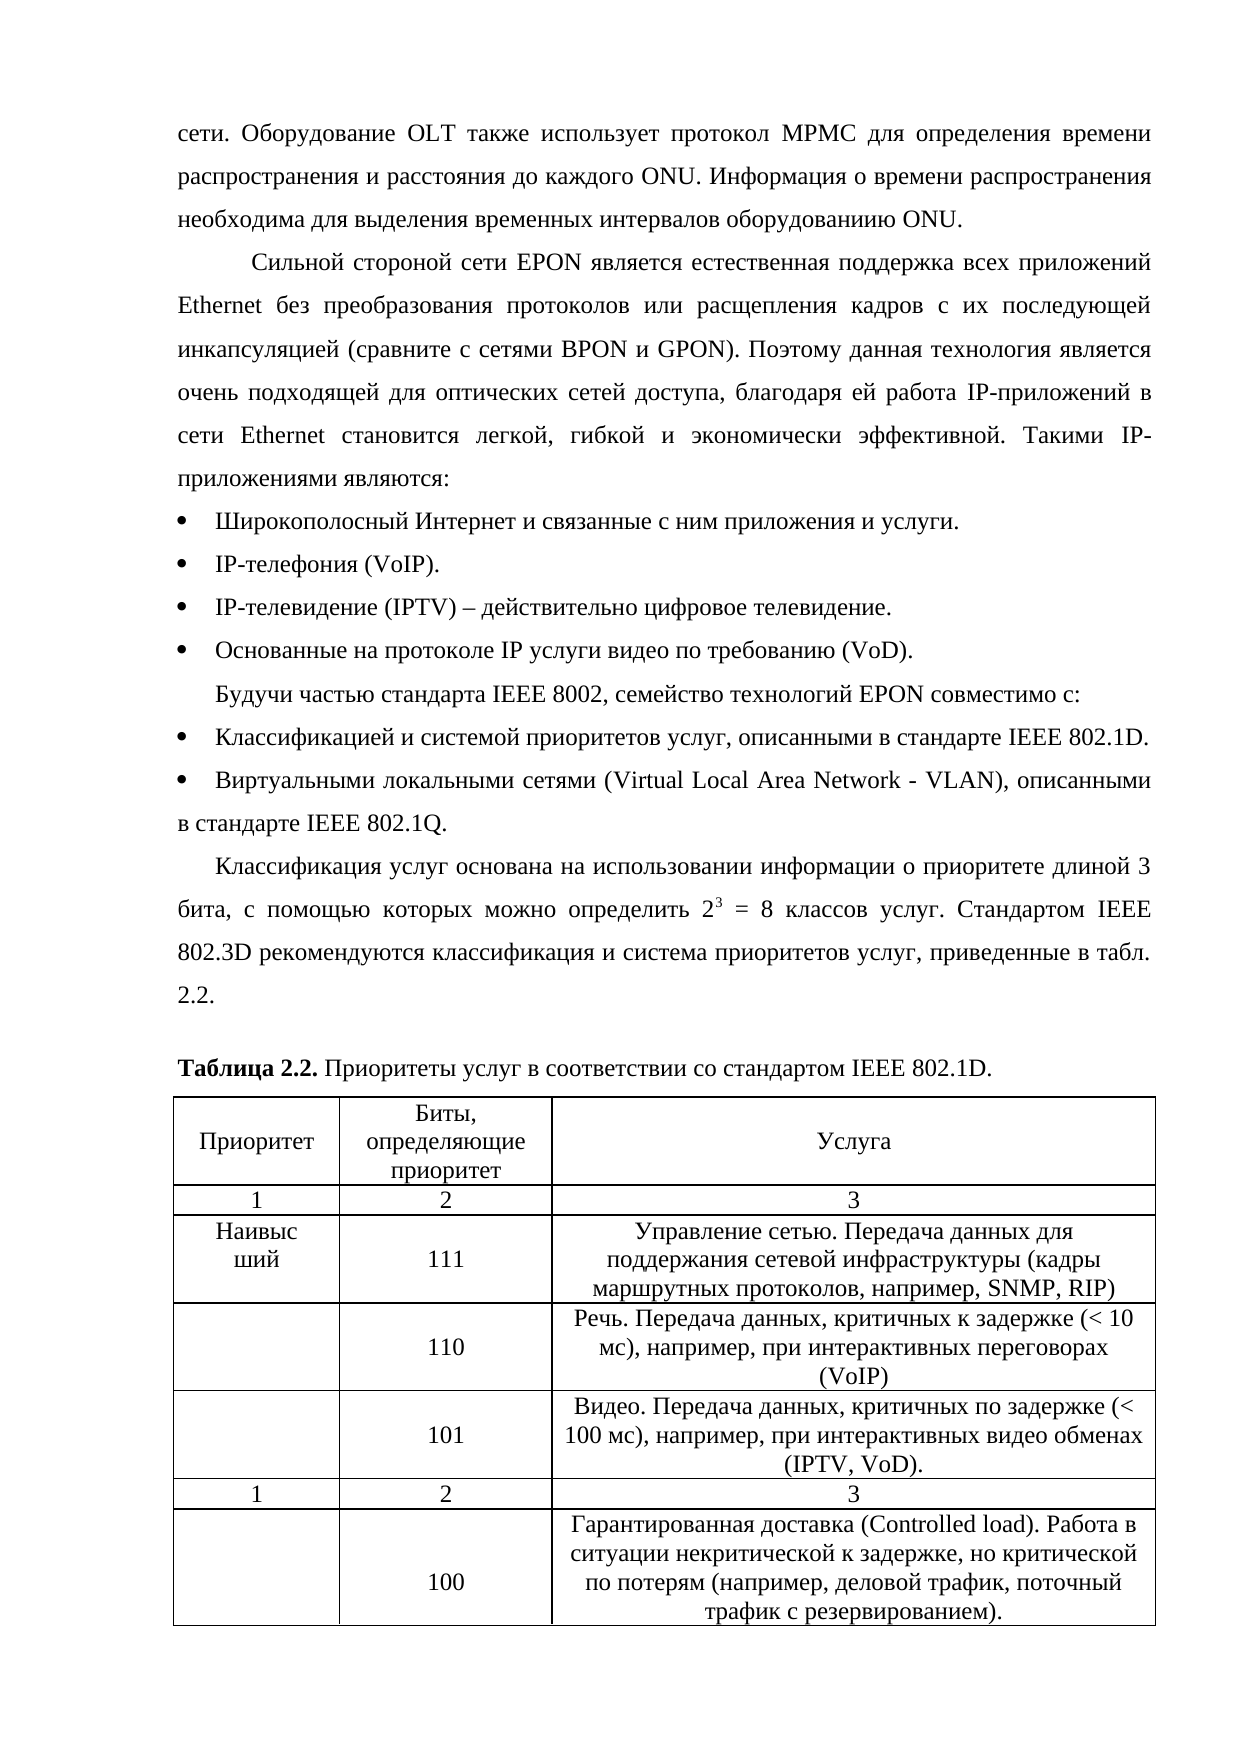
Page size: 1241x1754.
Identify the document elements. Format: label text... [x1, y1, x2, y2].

table_cell Речь. Передача данных, критичных к задержке (< 10 мс), например, при интерактивных переговорах (VoIP) [553, 1304, 1155, 1390]
table_cell 3 [553, 1186, 1155, 1214]
table_cell 1 [174, 1479, 339, 1508]
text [177, 118, 1152, 233]
table_cell Управление сетью. Передача данных для поддержания сетевой инфраструктуры (кадры маршрутных протоколов, например, SNMP, RIP) [553, 1216, 1155, 1302]
table_cell 2 [340, 1186, 551, 1214]
table_cell 110 [340, 1304, 551, 1390]
table_cell [174, 1510, 339, 1624]
text Таблица 2.2. Приоритеты услуг в соответствии со стандартом IEEE 802.1D. [177, 1053, 1152, 1082]
list Основанные на протоколе IP услуги видео по требованию (VoD). [177, 636, 1152, 664]
text Будучи частью стандарта IEEE 8002, семейство технологий EPON совместимо с: [177, 679, 1152, 707]
text Классификация услуг основана на использовании информации о приоритете длиной 3 бита, с помощью которых можно определить 23 = 8 классов услуг. Стандартом IEEE 802.3D рекомендуются классификация и система приоритетов услуг, приведенные в табл. 2.2. [177, 851, 1152, 1009]
table_cell 100 [340, 1510, 551, 1624]
list IP-телевидение (IPTV) – действительно цифровое телевидение. [177, 592, 1152, 621]
list Широкополосный Интернет и связанные с ним приложения и услуги. [177, 506, 1152, 535]
table_cell Наивыс ший [174, 1216, 339, 1302]
table_cell 1 [174, 1186, 339, 1214]
table_cell 2 [340, 1479, 551, 1508]
table_header Услуга [553, 1098, 1155, 1184]
table_cell 3 [553, 1479, 1155, 1508]
table_cell [174, 1391, 339, 1478]
text Сильной стороной сети EPON является естественная поддержка всех приложений Ethernet без преобразования протоколов или расщепления кадров с их последующей инкапсуляцией (сравните с сетями BPON и GPON). Поэтому данная технология является очень подходящей для оптических сетей доступа, благодаря ей работа IP-приложений в сети Ethernet становится легкой, гибкой и экономически эффективной. Такими IP-приложениями являются: [177, 247, 1152, 492]
table_cell Видео. Передача данных, критичных по задержке (< 100 мс), например, при интерактивных видео обменах (IPTV, VoD). [553, 1391, 1155, 1478]
list Виртуальными локальными сетями (Virtual Local Area Network - VLAN), описанными в стандарте IEEE 802.1Q. [177, 765, 1152, 837]
table_header Биты, определяющие приоритет [340, 1098, 551, 1184]
list IP-телефония (VoIP). [177, 549, 1152, 578]
table_cell 111 [340, 1216, 551, 1302]
table_cell Гарантированная доставка (Controlled load). Работа в ситуации некритической к задержке, но критической по потерям (например, деловой трафик, поточный трафик с резервированием). [553, 1510, 1155, 1624]
table_cell 101 [340, 1391, 551, 1478]
list Классификацией и системой приоритетов услуг, описанными в стандарте IEEE 802.1D. [177, 722, 1152, 751]
table_cell [174, 1304, 339, 1390]
table_header Приоритет [174, 1098, 339, 1184]
